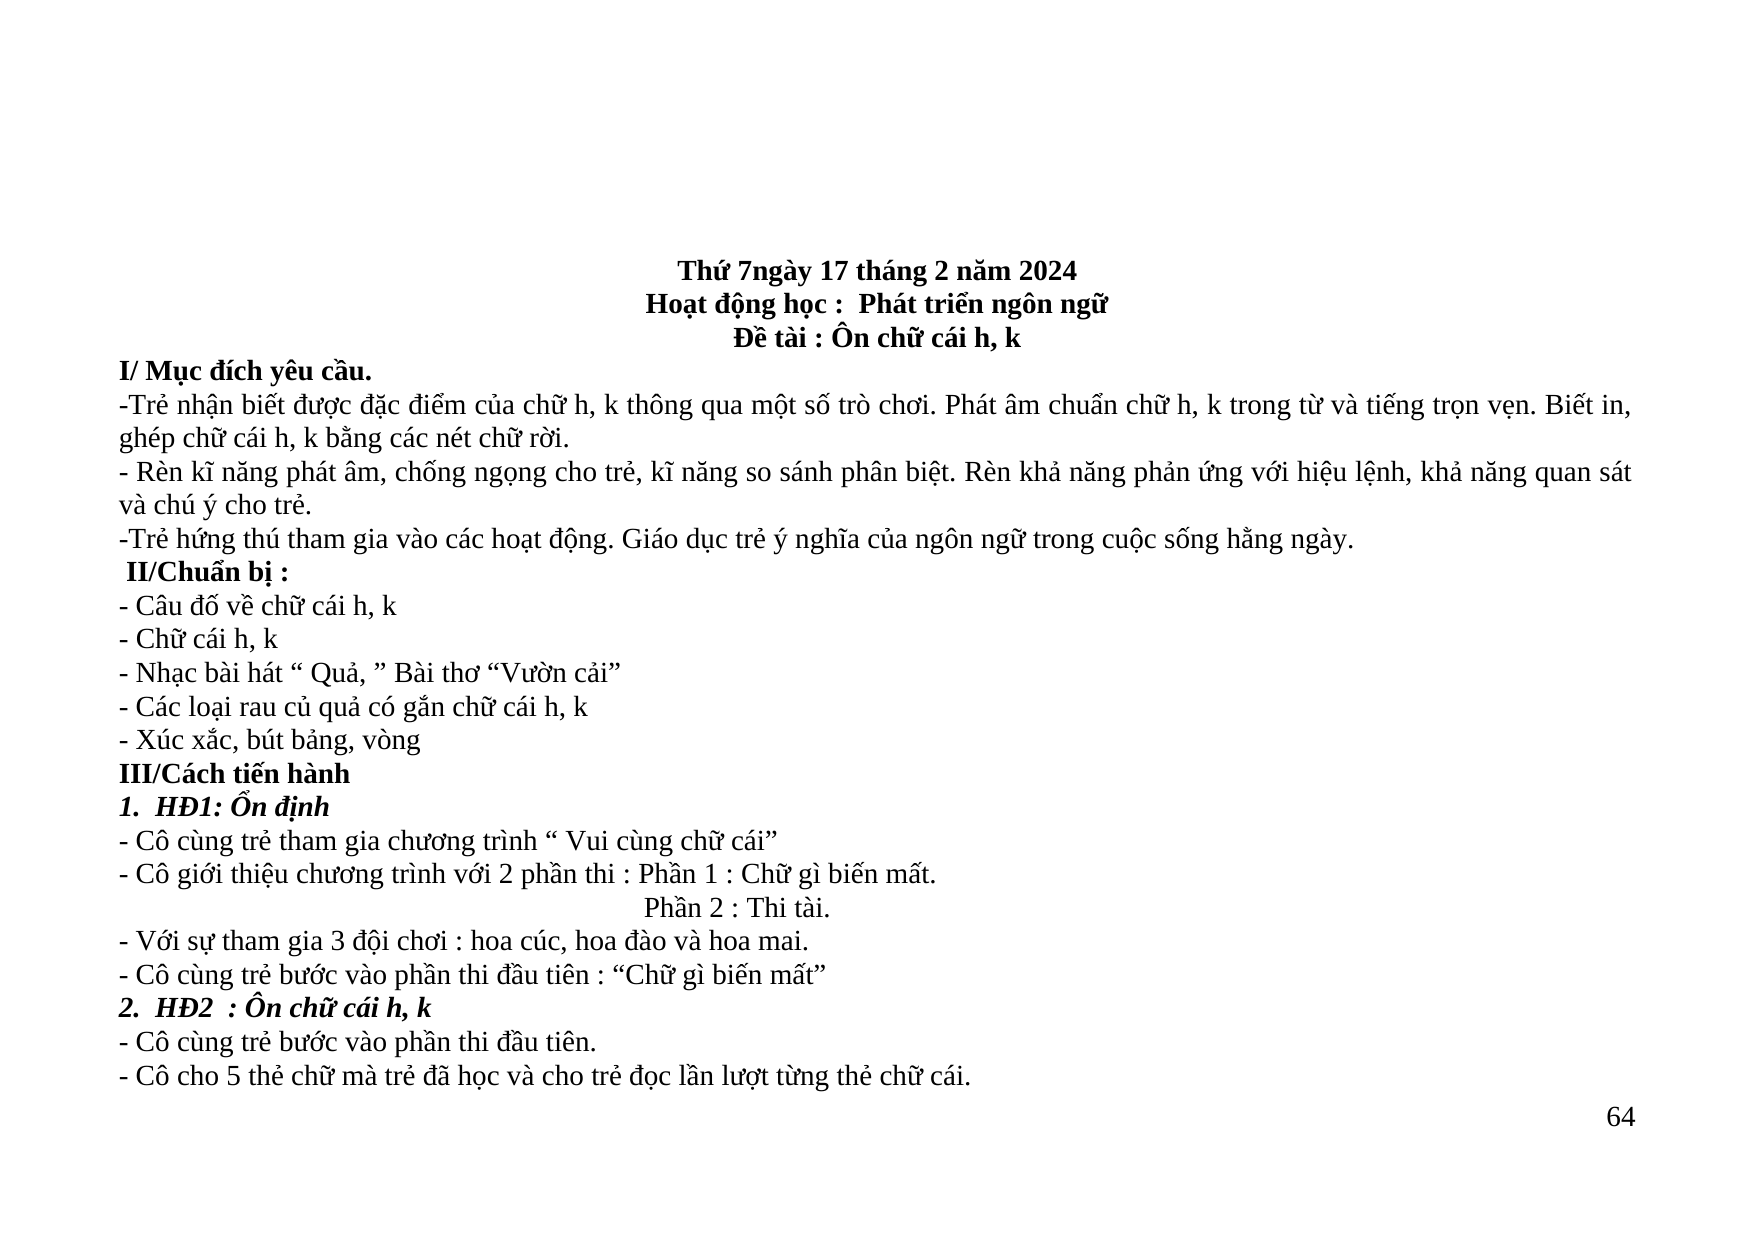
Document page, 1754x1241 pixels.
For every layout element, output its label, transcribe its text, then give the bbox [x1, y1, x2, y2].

text Thứ 7ngày 17 tháng 2 năm 2024 [118, 253, 1635, 286]
text - Xúc xắc, bút bảng, vòng [118, 722, 1635, 756]
text Đề tài : Ôn chữ cái h, k [118, 320, 1635, 353]
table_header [107, 991, 1625, 1099]
text II/Chuẩn bị : [118, 554, 1635, 588]
text - Câu đố về chữ cái h, k [118, 588, 1635, 622]
text - Với sự tham gia 3 đội chơi : hoa cúc, hoa đào và hoa mai. [118, 923, 1635, 957]
text 1. HĐ1: Ổn định [118, 789, 1635, 823]
text - Cô cùng trẻ bước vào phần thi đầu tiên : “Chữ gì biến mất” [118, 957, 1635, 991]
text -Trẻ nhận biết được đặc điểm của chữ h, k thông qua một số trò chơi. Phát âm chuẩn chữ h, k trong từ và tiếng trọn vẹn. Biết in, ghép chữ cái h, k bằng các nét chữ rời. [118, 387, 1635, 454]
text Phần 2 : Thi tài. [118, 890, 1635, 923]
text - Các loại rau củ quả có gắn chữ cái h, k [118, 689, 1635, 722]
text - Rèn kĩ năng phát âm, chống ngọng cho trẻ, kĩ năng so sánh phân biệt. Rèn khả năng phản ứng với hiệu lệnh, khả năng quan sát và chú ý cho trẻ. [118, 454, 1635, 521]
text I/ Mục đích yêu cầu. [118, 353, 1635, 387]
text - Nhạc bài hát “ Quả, ” Bài thơ “Vườn cải” [118, 655, 1635, 689]
text III/Cách tiến hành [118, 756, 1635, 789]
text - Chữ cái h, k [118, 622, 1635, 655]
text -Trẻ hứng thú tham gia vào các hoạt động. Giáo dục trẻ ý nghĩa của ngôn ngữ trong cuộc sống hằng ngày. [118, 521, 1635, 554]
text Hoạt động học : Phát triển ngôn ngữ [118, 286, 1635, 320]
text - Cô giới thiệu chương trình với 2 phần thi : Phần 1 : Chữ gì biến mất. [118, 856, 1635, 890]
text - Cô cùng trẻ tham gia chương trình “ Vui cùng chữ cái” [118, 823, 1635, 856]
